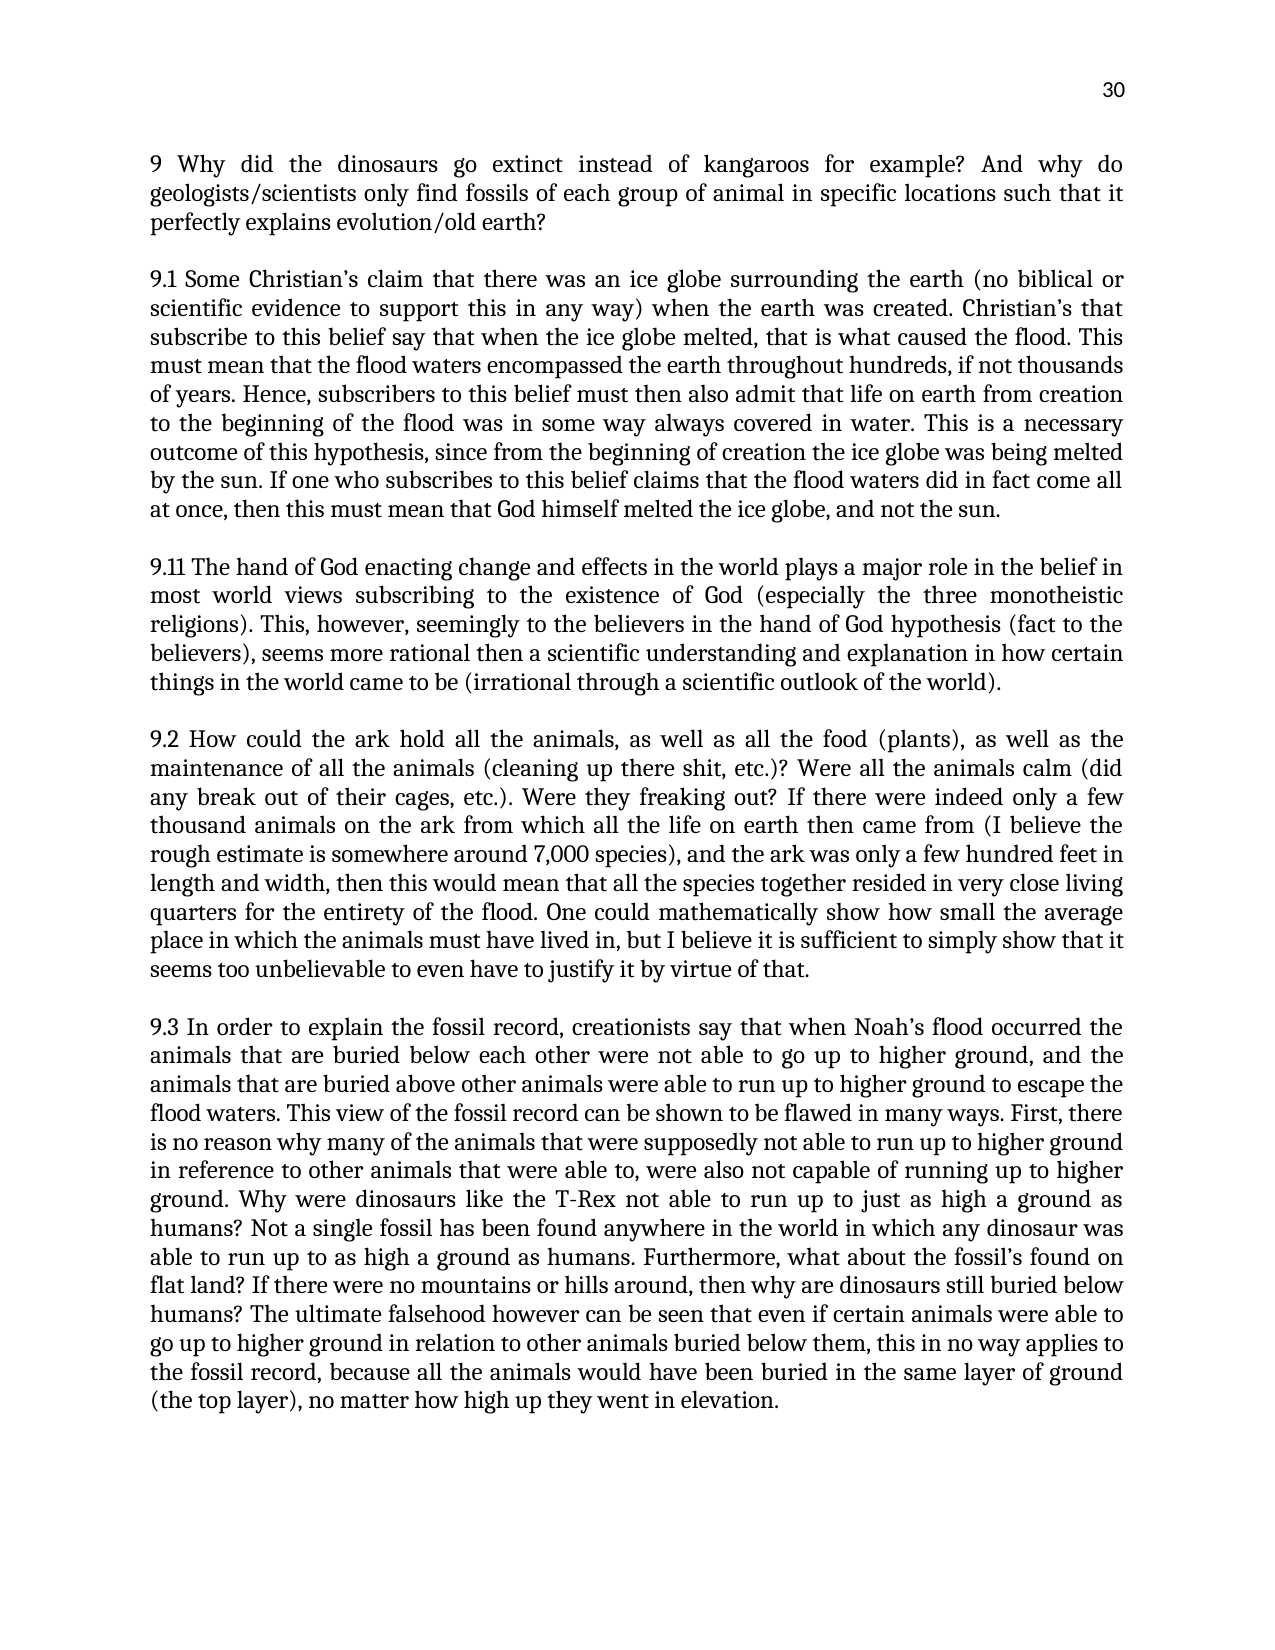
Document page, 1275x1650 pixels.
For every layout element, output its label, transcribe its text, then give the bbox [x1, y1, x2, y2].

text 9.11 The hand of God enacting change and effects in the world plays a major role in the belief in most world views subscribing to the existence of God (especially the three monotheistic religions). This, however, seemingly to the believers in the hand of God hypothesis (fact to the believers), seems more rational then a scientific understanding and explanation in how certain things in the world came to be (irrational through a scientific outlook of the world). [150, 552, 1125, 696]
text 9 Why did the dinosaurs go extinct instead of kangaroos for example? And why do geologists/scientists only find fossils of each group of animal in specific locations such that it perfectly explains evolution/old earth? [150, 150, 1125, 236]
text 9.2 How could the ark hold all the animals, as well as all the food (plants), as well as the maintenance of all the animals (cleaning up there shit, etc.)? Were all the animals calm (did any break out of their cages, etc.). Were they freaking out? If there were indeed only a few thousand animals on the ark from which all the life on earth then came from (I believe the rough estimate is somewhere around 7,000 species), and the ark was only a few hundred feet in length and width, then this would mean that all the species together resided in very close living quarters for the entirety of the flood. One could mathematically show how small the average place in which the animals must have lived in, but I believe it is sufficient to simply show that it seems too unbelievable to even have to justify it by virtue of that. [150, 725, 1125, 984]
text 9.3 In order to explain the fossil record, creationists say that when Noah’s flood occurred the animals that are buried below each other were not able to go up to higher ground, and the animals that are buried above other animals were able to run up to higher ground to escape the flood waters. This view of the fossil record can be shown to be flawed in many ways. First, there is no reason why many of the animals that were supposedly not able to run up to higher ground in reference to other animals that were able to, were also not capable of running up to higher ground. Why were dinosaurs like the T-Rex not able to run up to just as high a ground as humans? Not a single fossil has been found anywhere in the world in which any dinosaur was able to run up to as high a ground as humans. Furthermore, what about the fossil’s found on flat land? If there were no mountains or hills around, then why are dinosaurs still buried below humans? The ultimate falsehood however can be seen that even if certain animals were able to go up to higher ground in relation to other animals buried below them, this in no way applies to the fossil record, because all the animals would have been buried in the same layer of ground (the top layer), no matter how high up they went in elevation. [150, 1012, 1125, 1415]
text 9.1 Some Christian’s claim that there was an ice globe surrounding the earth (no biblical or scientific evidence to support this in any way) when the earth was created. Christian’s that subscribe to this belief say that when the ice globe melted, that is what caused the flood. This must mean that the flood waters encompassed the earth throughout hundreds, if not thousands of years. Hence, subscribers to this belief must then also admit that life on earth from creation to the beginning of the flood was in some way always covered in water. This is a necessary outcome of this hypothesis, since from the beginning of creation the ice globe was being melted by the sun. If one who subscribes to this belief claims that the flood waters did in fact come all at once, then this must mean that God himself melted the ice globe, and not the sun. [150, 265, 1125, 524]
